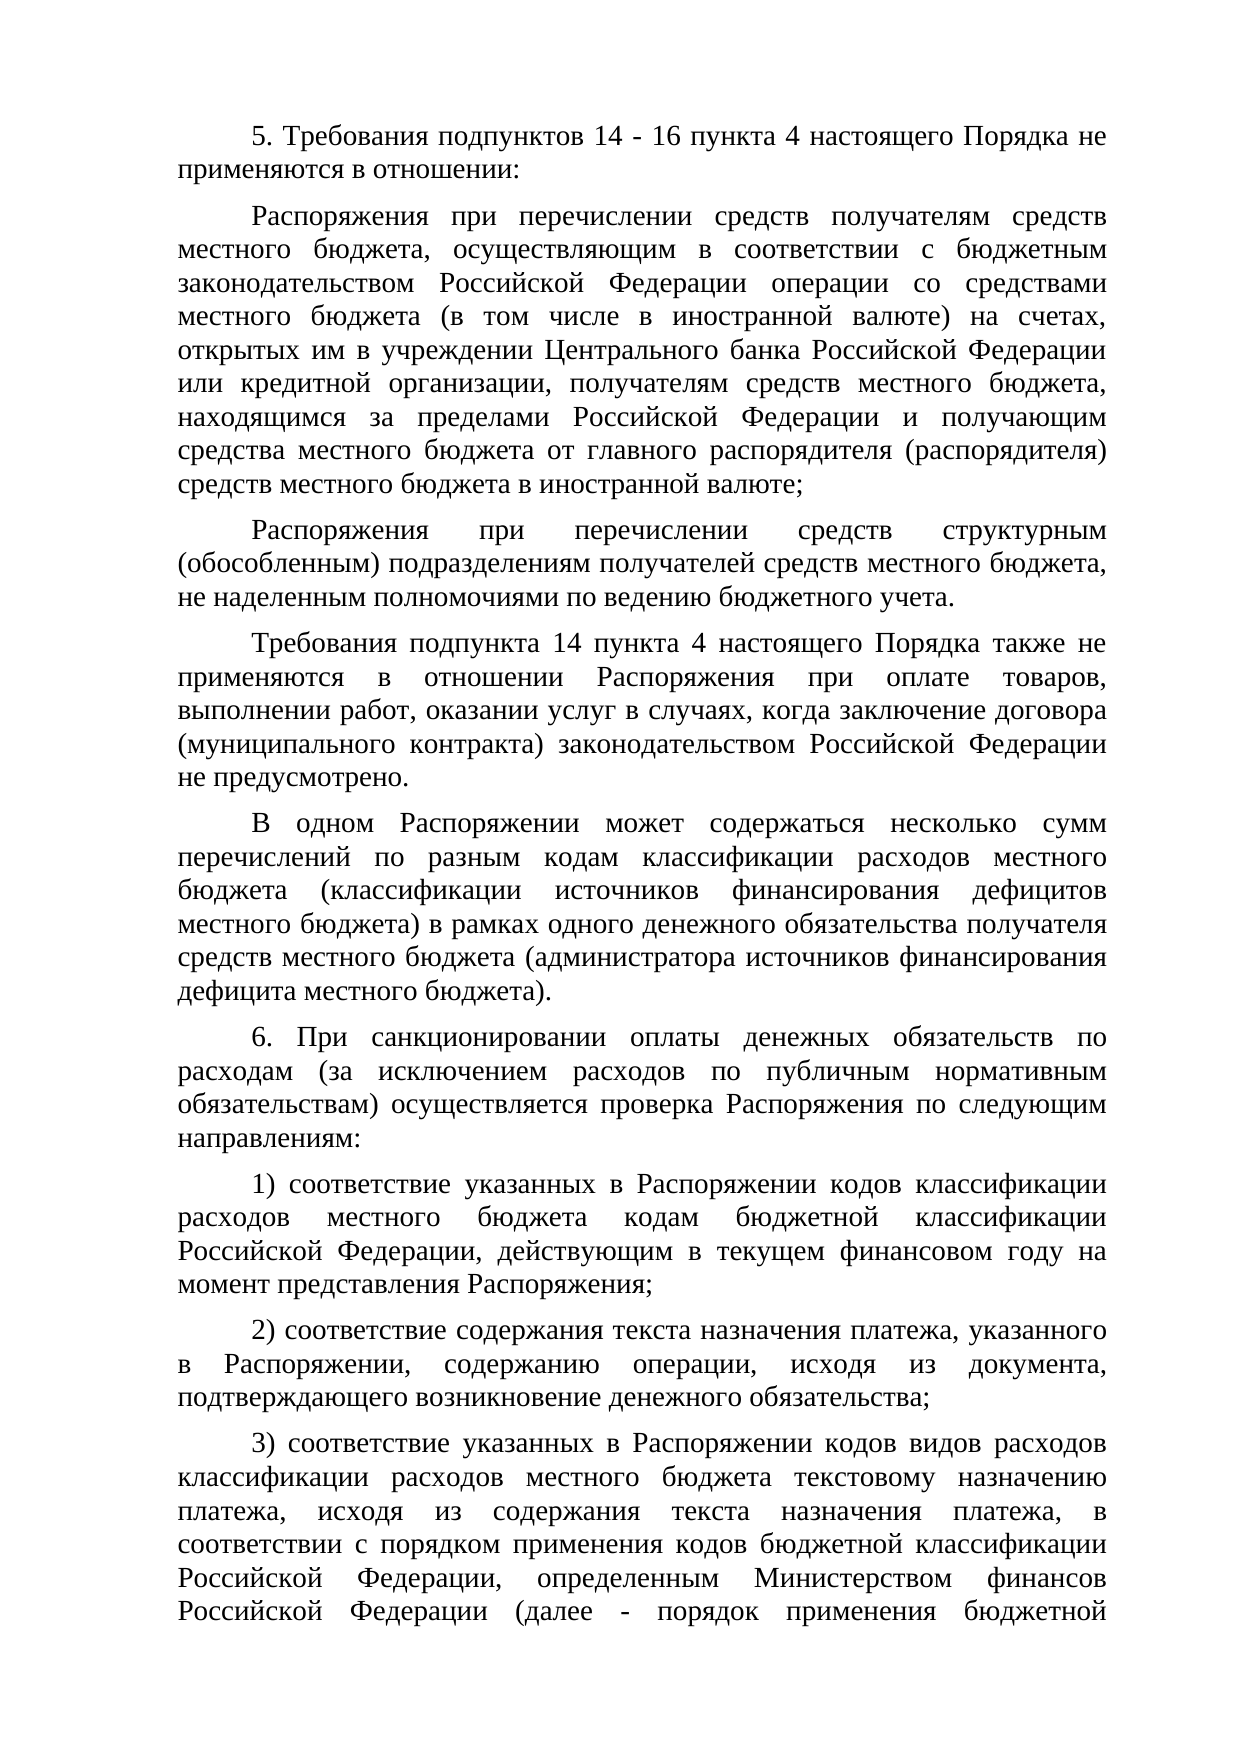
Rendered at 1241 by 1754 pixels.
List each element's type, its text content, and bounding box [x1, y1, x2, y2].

text Требования подпункта 14 пункта 4 настоящего Порядка также не применяются в отношении Распоряжения при оплате товаров, выполнении работ, оказании услуг в случаях, когда заключение договора (муниципального контракта) законодательством Российской Федерации не предусмотрено. [177, 625, 1108, 793]
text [177, 1426, 1108, 1627]
text 1) соответствие указанных в Распоряжении кодов классификации расходов местного бюджета кодам бюджетной классификации Российской Федерации, действующим в текущем финансовом году на момент представления Распоряжения; [177, 1166, 1108, 1300]
text 2) соответствие содержания текста назначения платежа, указанного в Распоряжении, содержанию операции, исходя из документа, подтверждающего возникновение денежного обязательства; [177, 1312, 1108, 1413]
text В одном Распоряжении может содержаться несколько сумм перечислений по разным кодам классификации расходов местного бюджета (классификации источников финансирования дефицитов местного бюджета) в рамках одного денежного обязательства получателя средств местного бюджета (администратора источников финансирования дефицита местного бюджета). [177, 805, 1108, 1007]
text Распоряжения при перечислении средств получателям средств местного бюджета, осуществляющим в соответствии с бюджетным законодательством Российской Федерации операции со средствами местного бюджета (в том числе в иностранной валюте) на счетах, открытых им в учреждении Центрального банка Российской Федерации или кредитной организации, получателям средств местного бюджета, находящимся за пределами Российской Федерации и получающим средства местного бюджета от главного распорядителя (распорядителя) средств местного бюджета в иностранной валюте; [177, 198, 1108, 499]
text Распоряжения при перечислении средств структурным (обособленным) подразделениям получателей средств местного бюджета, не наделенным полномочиями по ведению бюджетного учета. [177, 512, 1108, 613]
text 5. Требования подпунктов 14 - 16 пункта 4 настоящего Порядка не применяются в отношении: [177, 118, 1108, 185]
text 6. При санкционировании оплаты денежных обязательств по расходам (за исключением расходов по публичным нормативным обязательствам) осуществляется проверка Распоряжения по следующим направлениям: [177, 1019, 1108, 1153]
